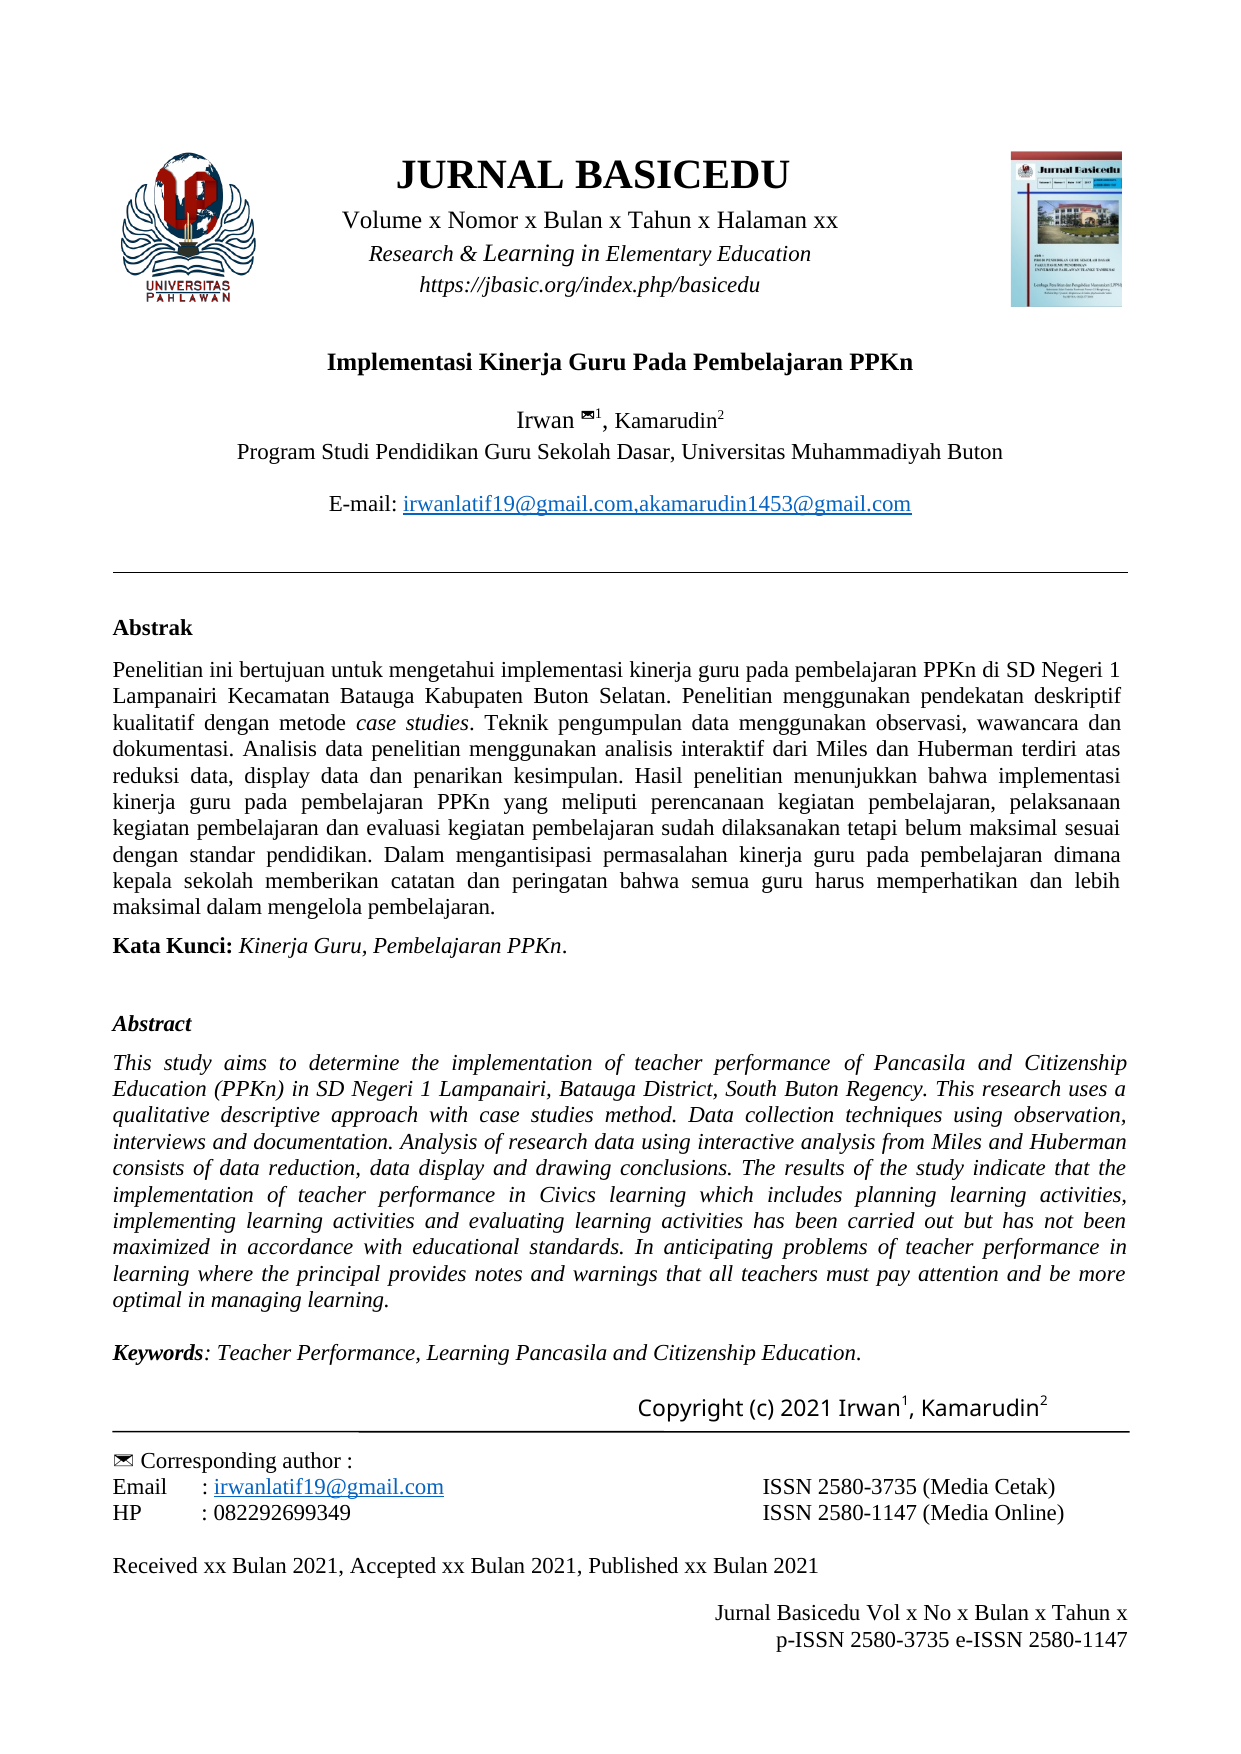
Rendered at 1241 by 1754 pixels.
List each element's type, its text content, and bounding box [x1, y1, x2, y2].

text Implementasi Kinerja Guru Pada Pembelajaran PPKn [112, 347, 1128, 376]
text JURNAL BASICEDU [186, 150, 1128, 198]
picture [1009, 151, 1122, 305]
text Irwan 1, Kamarudin2 [112, 405, 1128, 434]
text Corresponding author : [112, 1447, 1128, 1473]
text Copyright (c) 2021 Irwan1, Kamarudin2 [637, 1391, 1128, 1423]
text Research & Learning in Elementary Education [259, 238, 1009, 267]
text Kata Kunci: Kinerja Guru, Pembelajaran PPKn. [112, 932, 1122, 959]
picture [116, 152, 259, 306]
text Volume x Nomor x Bulan x Tahun x Halaman xx [259, 205, 1009, 234]
text HP : 082292699349 ISSN 2580-1147 (Media Online) [112, 1499, 1128, 1526]
text Keywords: Teacher Performance, Learning Pancasila and Citizenship Education. [112, 1339, 1128, 1365]
text Abstrak [112, 613, 1128, 640]
text Program Studi Pendidikan Guru Sekolah Dasar, Universitas Muhammadiyah Buton [112, 438, 1128, 464]
text E-mail: irwanlatif19@gmail.com,akamarudin1453@gmail.com [112, 491, 1128, 517]
text https://jbasic.org/index.php/basicedu [259, 271, 1009, 297]
text Received xx Bulan 2021, Accepted xx Bulan 2021, Published xx Bulan 2021 [112, 1552, 1128, 1578]
text Abstract [112, 1010, 1128, 1036]
text Penelitian ini bertujuan untuk mengetahui implementasi kinerja guru pada pembelajaran PPKn di SD Negeri 1 Lampanairi Kecamatan Batauga Kabupaten Buton Selatan. Penelitian menggunakan pendekatan deskriptif kualitatif dengan metode case studies. Teknik pengumpulan data menggunakan observasi, wawancara dan dokumentasi. Analisis data penelitian menggunakan analisis interaktif dari Miles dan Huberman terdiri atas reduksi data, display data dan penarikan kesimpulan. Hasil penelitian menunjukkan bahwa implementasi kinerja guru pada pembelajaran PPKn yang meliputi perencanaan kegiatan pembelajaran, pelaksanaan kegiatan pembelajaran dan evaluasi kegiatan pembelajaran sudah dilaksanakan tetapi belum maksimal sesuai dengan standar pendidikan. Dalam mengantisipasi permasalahan kinerja guru pada pembelajaran dimana kepala sekolah memberikan catatan dan peringatan bahwa semua guru harus memperhatikan dan lebih maksimal dalam mengelola pembelajaran. [112, 656, 1122, 920]
text Email : irwanlatif19@gmail.com ISSN 2580-3735 (Media Cetak) [112, 1473, 1128, 1499]
text This study aims to determine the implementation of teacher performance of Pancasila and Citizenship Education (PPKn) in SD Negeri 1 Lampanairi, Batauga District, South Buton Regency. This research uses a qualitative descriptive approach with case studies method. Data collection techniques using observation, interviews and documentation. Analysis of research data using interactive analysis from Miles and Huberman consists of data reduction, data display and drawing conclusions. The results of the study indicate that the implementation of teacher performance in Civics learning which includes planning learning activities, implementing learning activities and evaluating learning activities has been carried out but has not been maximized in accordance with educational standards. In anticipating problems of teacher performance in learning where the principal provides notes and warnings that all teachers must pay attention and be more optimal in managing learning. [112, 1049, 1128, 1312]
